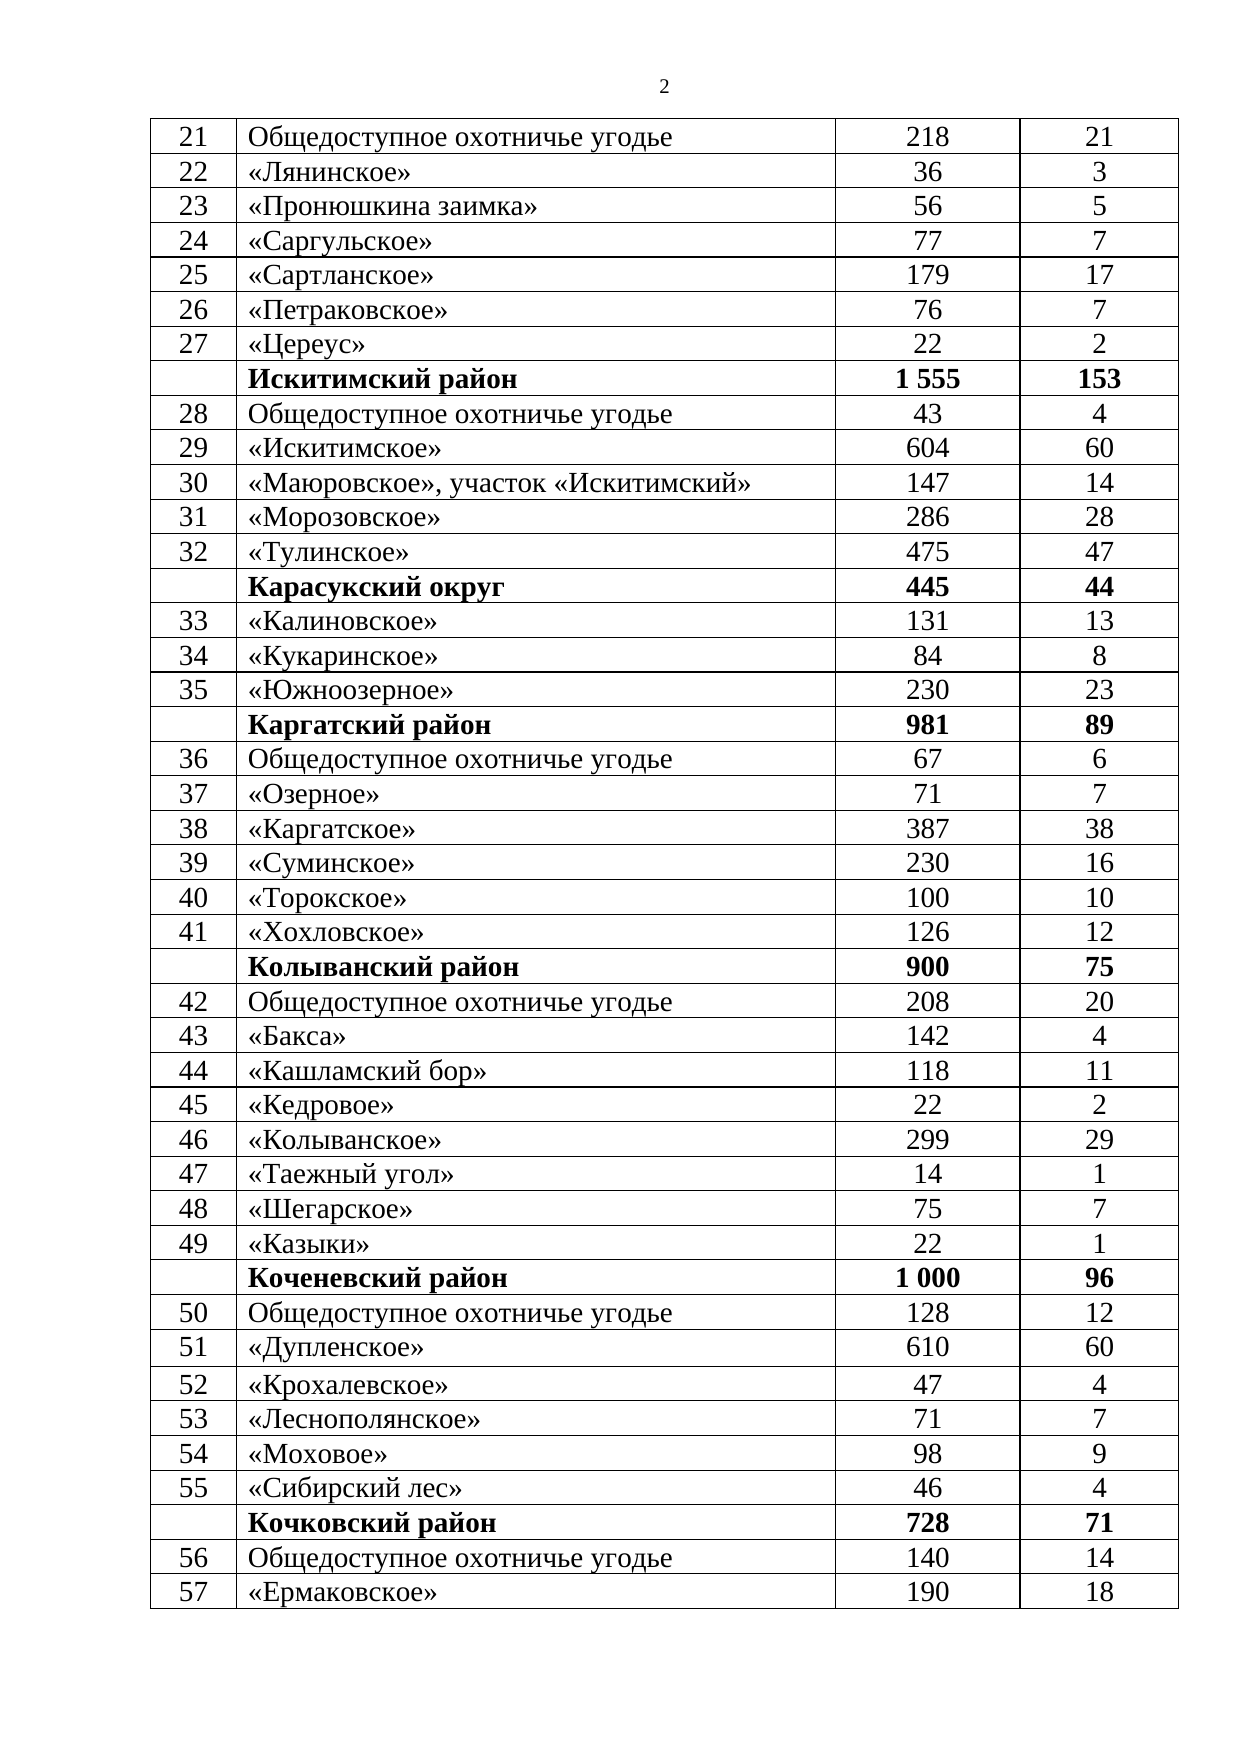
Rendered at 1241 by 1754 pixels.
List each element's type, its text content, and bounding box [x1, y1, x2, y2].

table_cell 128 [836, 1295, 1019, 1328]
table_cell 900 [836, 949, 1019, 983]
table_cell «Хохловское» [237, 915, 835, 948]
table_cell 98 [836, 1436, 1019, 1469]
table_cell 445 [836, 569, 1019, 602]
table_cell 31 [151, 500, 236, 533]
table_cell [151, 1260, 236, 1294]
table_cell 52 [151, 1367, 236, 1400]
table_cell 100 [836, 880, 1019, 913]
table_cell 67 [836, 742, 1019, 775]
table_cell 44 [1021, 569, 1178, 602]
table_cell 981 [836, 707, 1019, 741]
table_cell 7 [1021, 1191, 1178, 1225]
table_cell 84 [836, 638, 1019, 671]
table_cell Общедоступное охотничье угодье [237, 984, 835, 1017]
table_cell 7 [1021, 223, 1178, 256]
table_cell 75 [836, 1191, 1019, 1225]
table_cell «Лянинское» [237, 154, 835, 187]
table_cell 12 [1021, 1295, 1178, 1328]
table_cell 24 [151, 223, 236, 256]
table_cell Общедоступное охотничье угодье [237, 1295, 835, 1328]
table_cell 51 [151, 1330, 236, 1366]
table_cell 153 [1021, 361, 1178, 395]
table_cell 286 [836, 500, 1019, 533]
table_cell Общедоступное охотничье угодье [237, 1540, 835, 1573]
table_cell 56 [836, 188, 1019, 222]
table_cell 22 [836, 1088, 1019, 1121]
table_cell Коченевский район [237, 1260, 835, 1294]
table_cell «Морозовское» [237, 500, 835, 533]
table_cell «Искитимское» [237, 430, 835, 464]
table_cell «Сартланское» [237, 258, 835, 291]
table_cell 76 [836, 292, 1019, 326]
table_cell 17 [1021, 258, 1178, 291]
table_cell 22 [836, 327, 1019, 360]
table_cell «Цереус» [237, 327, 835, 360]
table_cell «Таежный угол» [237, 1157, 835, 1190]
table_cell «Моховое» [237, 1436, 835, 1469]
table_cell 7 [1021, 1401, 1178, 1435]
table_cell Общедоступное охотничье угодье [237, 742, 835, 775]
table_cell 47 [1021, 534, 1178, 568]
table_cell [151, 1505, 236, 1539]
table_cell 89 [1021, 707, 1178, 741]
table_cell 4 [1021, 1471, 1178, 1504]
table_cell 14 [836, 1157, 1019, 1190]
table_cell 131 [836, 603, 1019, 637]
table_cell 56 [151, 1540, 236, 1573]
table_cell 23 [151, 188, 236, 222]
table_cell 18 [1021, 1574, 1178, 1608]
table_cell 728 [836, 1505, 1019, 1539]
table_cell 387 [836, 811, 1019, 844]
table_cell 35 [151, 673, 236, 706]
table_cell 29 [151, 430, 236, 464]
table_cell «Леснополянское» [237, 1401, 835, 1435]
table_cell Каргатский район [237, 707, 835, 741]
table_cell 11 [1021, 1053, 1178, 1086]
table_cell 26 [151, 292, 236, 326]
table_cell 21 [1021, 119, 1178, 153]
table_cell 30 [151, 465, 236, 498]
table_cell 34 [151, 638, 236, 671]
table_cell 60 [1021, 430, 1178, 464]
table_cell 299 [836, 1122, 1019, 1156]
table_cell 13 [1021, 603, 1178, 637]
table_cell 118 [836, 1053, 1019, 1086]
table_cell 4 [1021, 396, 1178, 429]
table_cell 50 [151, 1295, 236, 1328]
table_cell 12 [1021, 915, 1178, 948]
table_cell Карасукский округ [237, 569, 835, 602]
table_cell 32 [151, 534, 236, 568]
table_cell 75 [1021, 949, 1178, 983]
table_cell 36 [836, 154, 1019, 187]
table_cell «Ермаковское» [237, 1574, 835, 1608]
table_cell 2 [1021, 327, 1178, 360]
table_cell 610 [836, 1330, 1019, 1366]
table_cell 46 [836, 1471, 1019, 1504]
table_cell 53 [151, 1401, 236, 1435]
table_cell 6 [1021, 742, 1178, 775]
table_cell 71 [836, 776, 1019, 810]
table_cell Кочковский район [237, 1505, 835, 1539]
table_cell 55 [151, 1471, 236, 1504]
table_cell 41 [151, 915, 236, 948]
table_cell 140 [836, 1540, 1019, 1573]
table_cell 20 [1021, 984, 1178, 1017]
table_cell 54 [151, 1436, 236, 1469]
table_cell 28 [151, 396, 236, 429]
table_cell 28 [1021, 500, 1178, 533]
table_cell 38 [151, 811, 236, 844]
table_cell 1 [1021, 1226, 1178, 1259]
table_cell 4 [1021, 1367, 1178, 1400]
table_cell 40 [151, 880, 236, 913]
table_cell 5 [1021, 188, 1178, 222]
table_cell «Кедровое» [237, 1088, 835, 1121]
table_cell «Торокское» [237, 880, 835, 913]
table_cell «Казыки» [237, 1226, 835, 1259]
table_cell 71 [836, 1401, 1019, 1435]
table_cell 21 [151, 119, 236, 153]
table_cell Общедоступное охотничье угодье [237, 396, 835, 429]
table_cell 8 [1021, 638, 1178, 671]
table_cell «Кашламский бор» [237, 1053, 835, 1086]
table_cell 43 [151, 1018, 236, 1052]
table_cell «Калиновское» [237, 603, 835, 637]
table_cell Колыванский район [237, 949, 835, 983]
table_cell 77 [836, 223, 1019, 256]
table_cell [151, 707, 236, 741]
table_cell «Маюровское», участок «Искитимский» [237, 465, 835, 498]
table_cell 14 [1021, 465, 1178, 498]
table_cell 33 [151, 603, 236, 637]
table_cell «Южноозерное» [237, 673, 835, 706]
table_cell 22 [151, 154, 236, 187]
table_cell «Саргульское» [237, 223, 835, 256]
table_cell [151, 361, 236, 395]
table_cell 1 [1021, 1157, 1178, 1190]
table_cell 230 [836, 845, 1019, 879]
table_cell 142 [836, 1018, 1019, 1052]
table_cell 27 [151, 327, 236, 360]
table_cell 3 [1021, 154, 1178, 187]
table_cell 43 [836, 396, 1019, 429]
table_cell 47 [151, 1157, 236, 1190]
table_cell 218 [836, 119, 1019, 153]
table_cell «Озерное» [237, 776, 835, 810]
table_cell 126 [836, 915, 1019, 948]
table_cell 147 [836, 465, 1019, 498]
table_cell «Пронюшкина заимка» [237, 188, 835, 222]
table_cell 23 [1021, 673, 1178, 706]
table_cell 7 [1021, 776, 1178, 810]
table_cell «Суминское» [237, 845, 835, 879]
table_cell 49 [151, 1226, 236, 1259]
table_cell [151, 949, 236, 983]
table_cell «Тулинское» [237, 534, 835, 568]
table_cell 25 [151, 258, 236, 291]
table_cell [151, 569, 236, 602]
table_cell 604 [836, 430, 1019, 464]
table_cell 7 [1021, 292, 1178, 326]
table_cell «Бакса» [237, 1018, 835, 1052]
table_cell Общедоступное охотничье угодье [237, 119, 835, 153]
table_cell 22 [836, 1226, 1019, 1259]
table_cell 190 [836, 1574, 1019, 1608]
table_cell «Колыванское» [237, 1122, 835, 1156]
table_cell 230 [836, 673, 1019, 706]
table_cell 475 [836, 534, 1019, 568]
table_cell 4 [1021, 1018, 1178, 1052]
table_cell 37 [151, 776, 236, 810]
table_cell 39 [151, 845, 236, 879]
table_cell 208 [836, 984, 1019, 1017]
table_cell 71 [1021, 1505, 1178, 1539]
table_cell Искитимский район [237, 361, 835, 395]
table_cell 1 555 [836, 361, 1019, 395]
table_cell 1 000 [836, 1260, 1019, 1294]
table_cell 60 [1021, 1330, 1178, 1366]
table_cell 29 [1021, 1122, 1178, 1156]
table_cell 9 [1021, 1436, 1178, 1469]
table_cell 57 [151, 1574, 236, 1608]
table_cell 47 [836, 1367, 1019, 1400]
table_cell 44 [151, 1053, 236, 1086]
table_cell «Дупленское» [237, 1330, 835, 1366]
table_cell 10 [1021, 880, 1178, 913]
table_cell 96 [1021, 1260, 1178, 1294]
table_cell 179 [836, 258, 1019, 291]
table_cell 14 [1021, 1540, 1178, 1573]
table_cell 16 [1021, 845, 1178, 879]
table_cell 45 [151, 1088, 236, 1121]
table_cell 46 [151, 1122, 236, 1156]
table_cell 36 [151, 742, 236, 775]
table_cell «Кукаринское» [237, 638, 835, 671]
table_cell 48 [151, 1191, 236, 1225]
table_cell 38 [1021, 811, 1178, 844]
table_cell «Шегарское» [237, 1191, 835, 1225]
table_cell «Крохалевское» [237, 1367, 835, 1400]
table_cell 42 [151, 984, 236, 1017]
table_cell «Петраковское» [237, 292, 835, 326]
table_cell «Каргатское» [237, 811, 835, 844]
table_cell «Сибирский лес» [237, 1471, 835, 1504]
table_cell 2 [1021, 1088, 1178, 1121]
